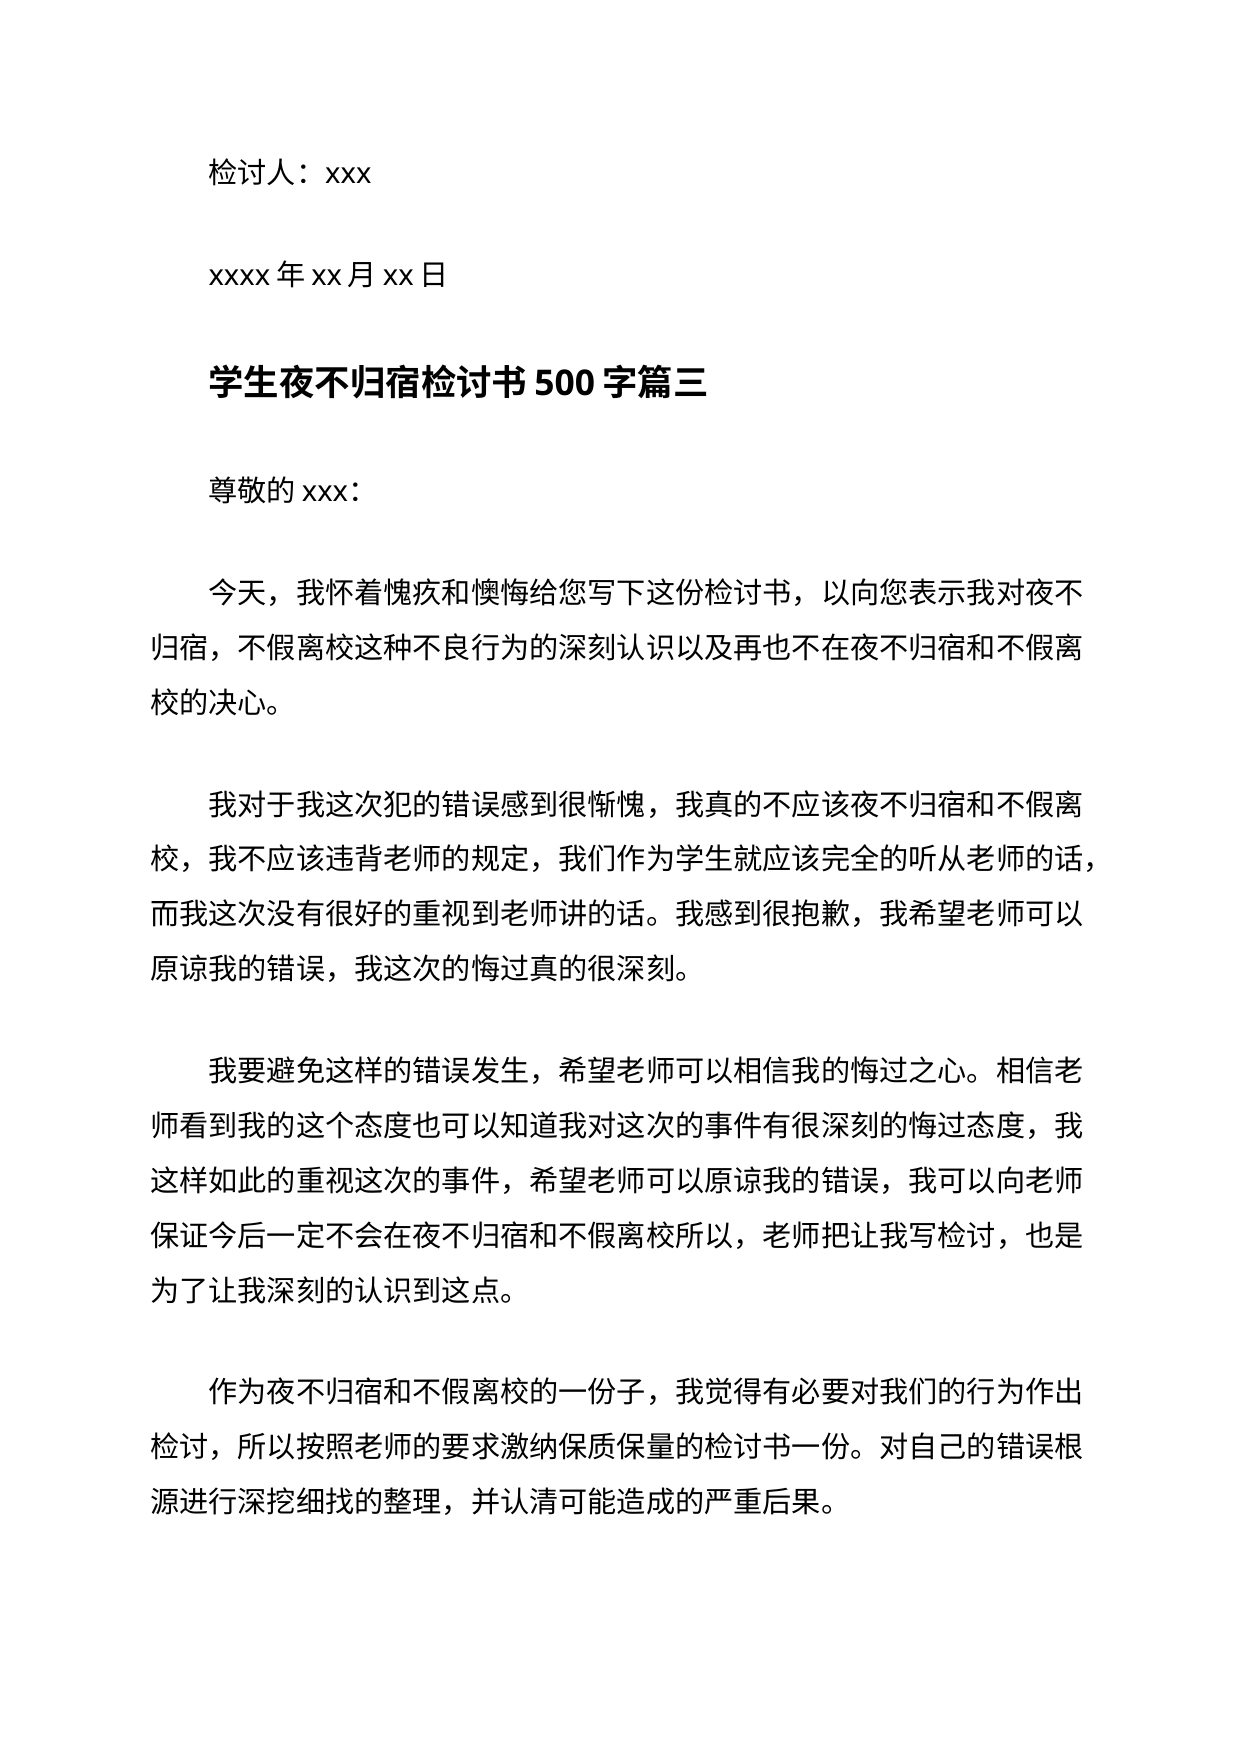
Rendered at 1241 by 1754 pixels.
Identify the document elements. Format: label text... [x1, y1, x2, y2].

text 检讨人：xxx [150, 150, 1090, 192]
text xxxx年xx月xx日 [150, 252, 1090, 294]
text 作为夜不归宿和不假离校的一份子，我觉得有必要对我们的行为作出检讨，所以按照老师的要求激纳保质保量的检讨书一份。对自己的错误根源进行深挖细找的整理，并认清可能造成的严重后果。 [150, 1369, 1090, 1521]
text 我对于我这次犯的错误感到很惭愧，我真的不应该夜不归宿和不假离校，我不应该违背老师的规定，我们作为学生就应该完全的听从老师的话，而我这次没有很好的重视到老师讲的话。我感到很抱歉，我希望老师可以原谅我的错误，我这次的悔过真的很深刻。 [150, 781, 1090, 988]
text 我要避免这样的错误发生，希望老师可以相信我的悔过之心。相信老师看到我的这个态度也可以知道我对这次的事件有很深刻的悔过态度，我这样如此的重视这次的事件，希望老师可以原谅我的错误，我可以向老师保证今后一定不会在夜不归宿和不假离校所以，老师把让我写检讨，也是为了让我深刻的认识到这点。 [150, 1047, 1090, 1309]
text 学生夜不归宿检讨书500字篇三 [150, 354, 1090, 405]
text 尊敬的xxx： [150, 467, 1090, 510]
text 今天，我怀着愧疚和懊悔给您写下这份检讨书，以向您表示我对夜不归宿，不假离校这种不良行为的深刻认识以及再也不在夜不归宿和不假离校的决心。 [150, 569, 1090, 722]
